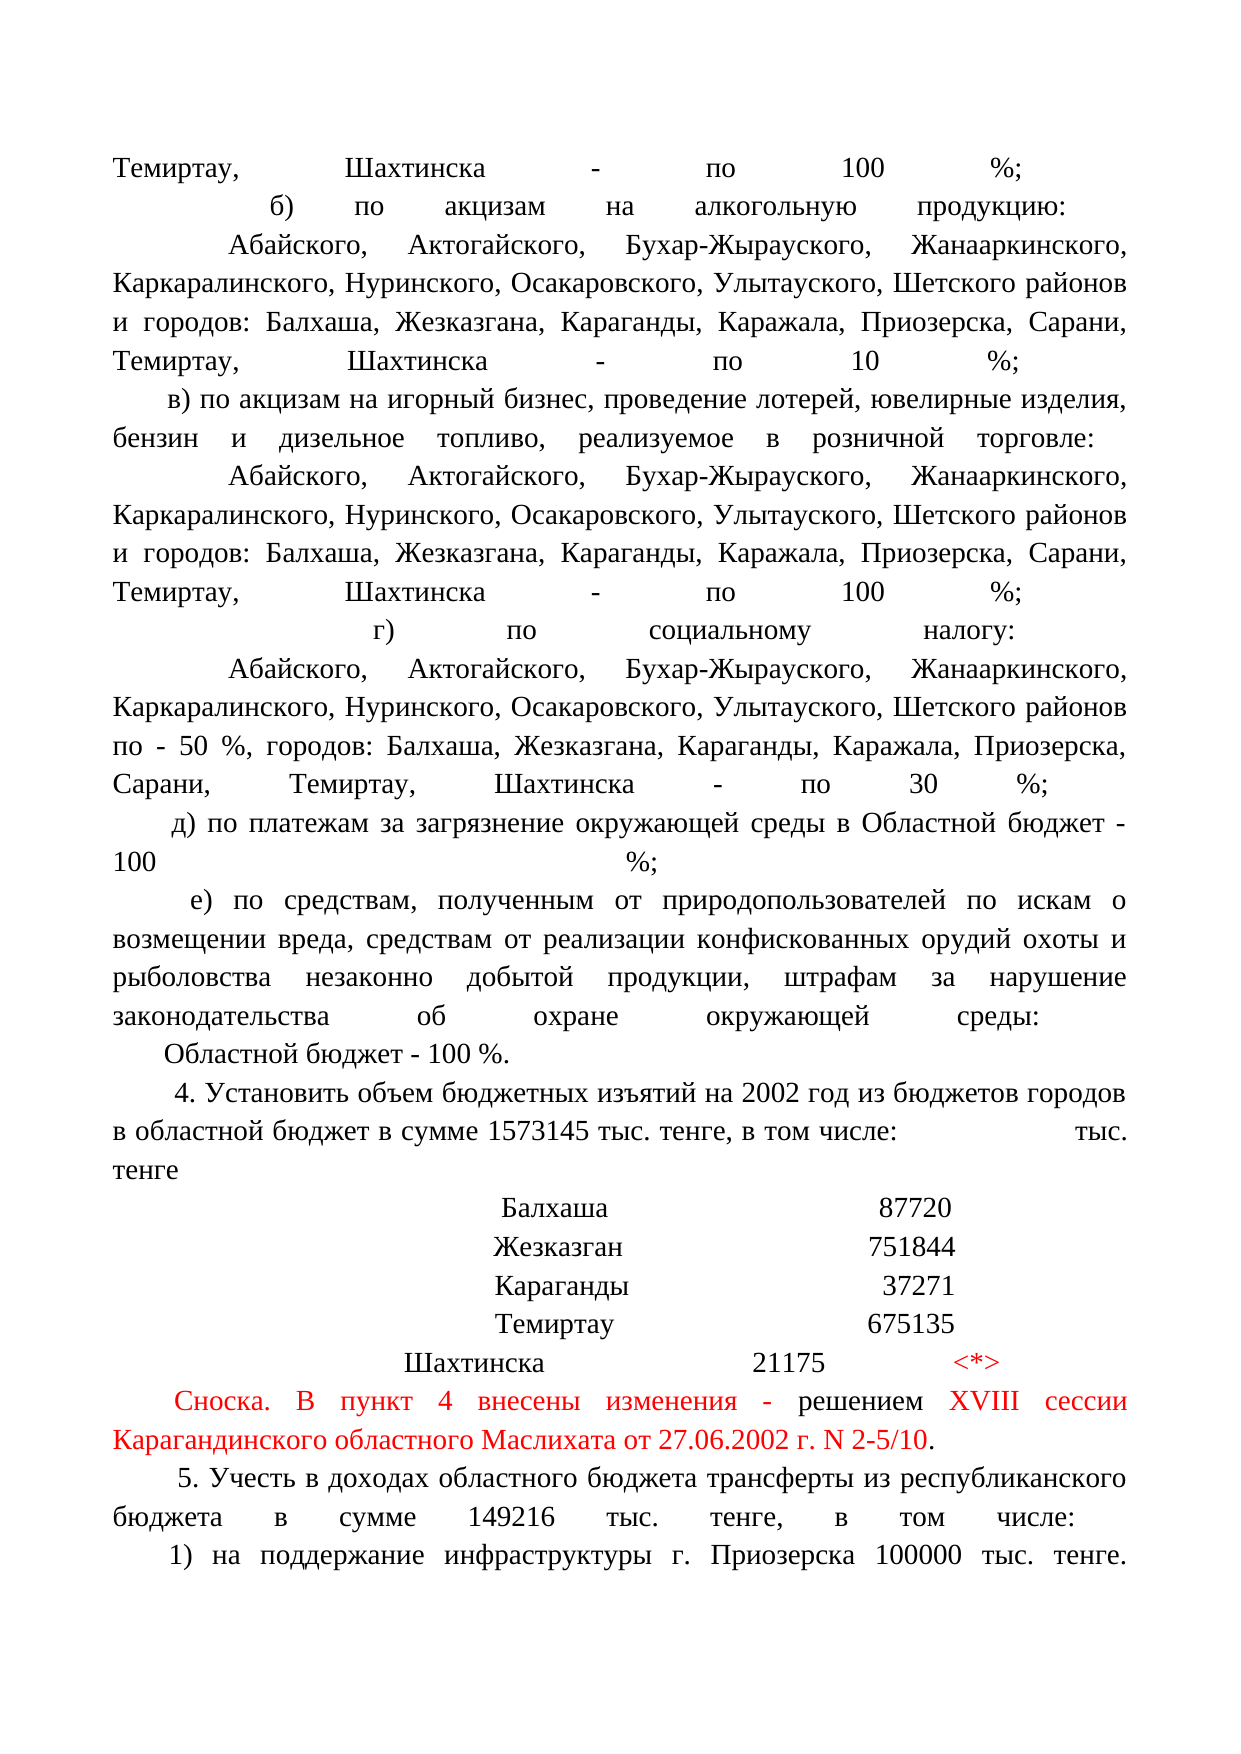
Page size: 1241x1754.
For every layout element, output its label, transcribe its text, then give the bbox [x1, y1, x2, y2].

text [112, 1460, 1128, 1571]
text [112, 150, 1128, 1070]
text 4. Установить объем бюджетных изъятий на 2002 год из бюджетов городов в областной бюджет в сумме 1573145 тыс. тенге, в том числе: тыс. тенге Балхаша 87720 Жезказган 751844 Караганды 37271 Темиртау 675135 Шахтинска 21175 <*> Сноска. В пункт 4 внесены изменения - решением ХVIІІ сессии Карагандинского областного Маслихата от 27.06.2002 г. N 2-5/10. [112, 1075, 1128, 1455]
